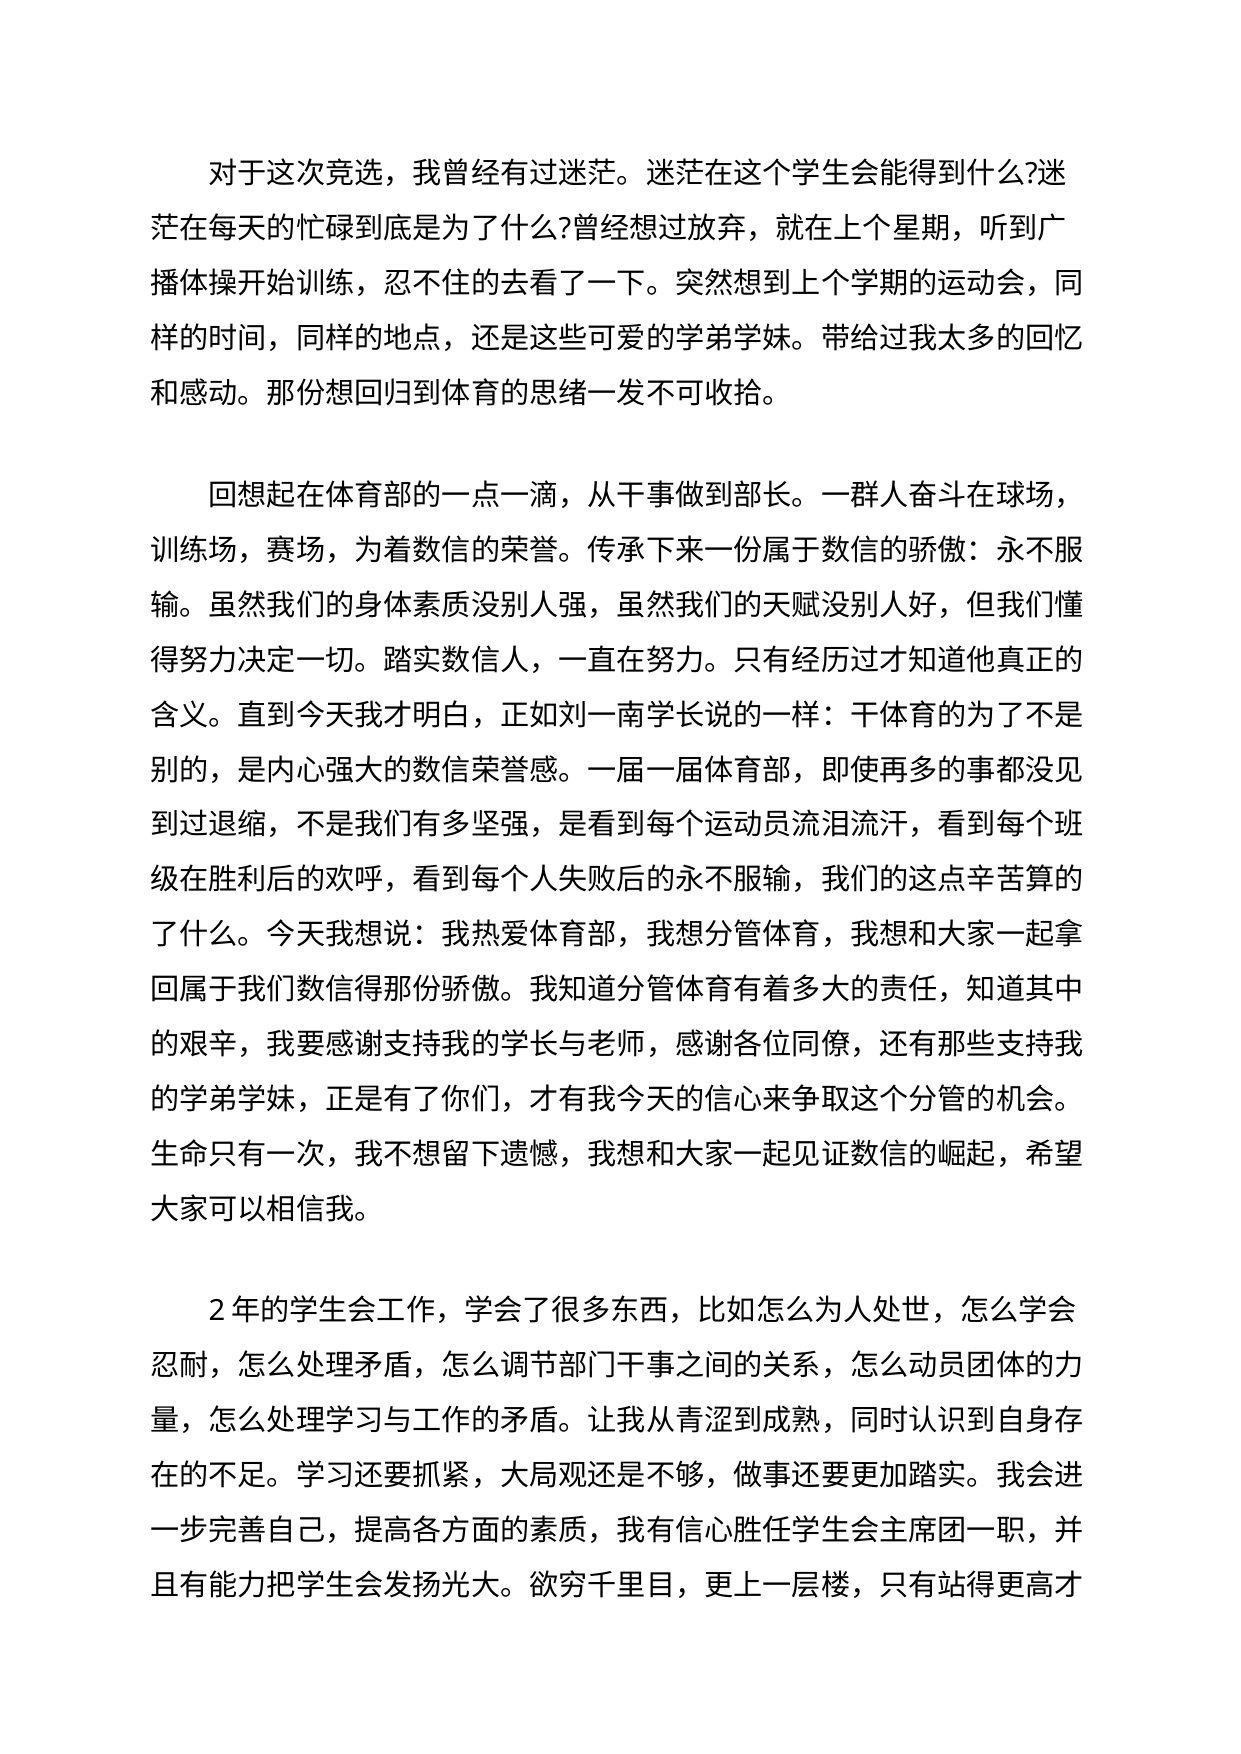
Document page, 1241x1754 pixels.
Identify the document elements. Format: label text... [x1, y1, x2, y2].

text 对于这次竞选，我曾经有过迷茫。迷茫在这个学生会能得到什么?迷茫在每天的忙碌到底是为了什么?曾经想过放弃，就在上个星期，听到广播体操开始训练，忍不住的去看了一下。突然想到上个学期的运动会，同样的时间，同样的地点，还是这些可爱的学弟学妹。带给过我太多的回忆和感动。那份想回归到体育的思绪一发不可收拾。 [150, 150, 1090, 412]
text 回想起在体育部的一点一滴，从干事做到部长。一群人奋斗在球场，训练场，赛场，为着数信的荣誉。传承下来一份属于数信的骄傲：永不服输。虽然我们的身体素质没别人强，虽然我们的天赋没别人好，但我们懂得努力决定一切。踏实数信人，一直在努力。只有经历过才知道他真正的含义。直到今天我才明白，正如刘一南学长说的一样：干体育的为了不是别的，是内心强大的数信荣誉感。一届一届体育部，即使再多的事都没见到过退缩，不是我们有多坚强，是看到每个运动员流泪流汗，看到每个班级在胜利后的欢呼，看到每个人失败后的永不服输，我们的这点辛苦算的了什么。今天我想说：我热爱体育部，我想分管体育，我想和大家一起拿回属于我们数信得那份骄傲。我知道分管体育有着多大的责任，知道其中的艰辛，我要感谢支持我的学长与老师，感谢各位同僚，还有那些支持我的学弟学妹，正是有了你们，才有我今天的信心来争取这个分管的机会。生命只有一次，我不想留下遗憾，我想和大家一起见证数信的崛起，希望大家可以相信我。 [150, 472, 1090, 1227]
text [150, 1287, 1090, 1604]
